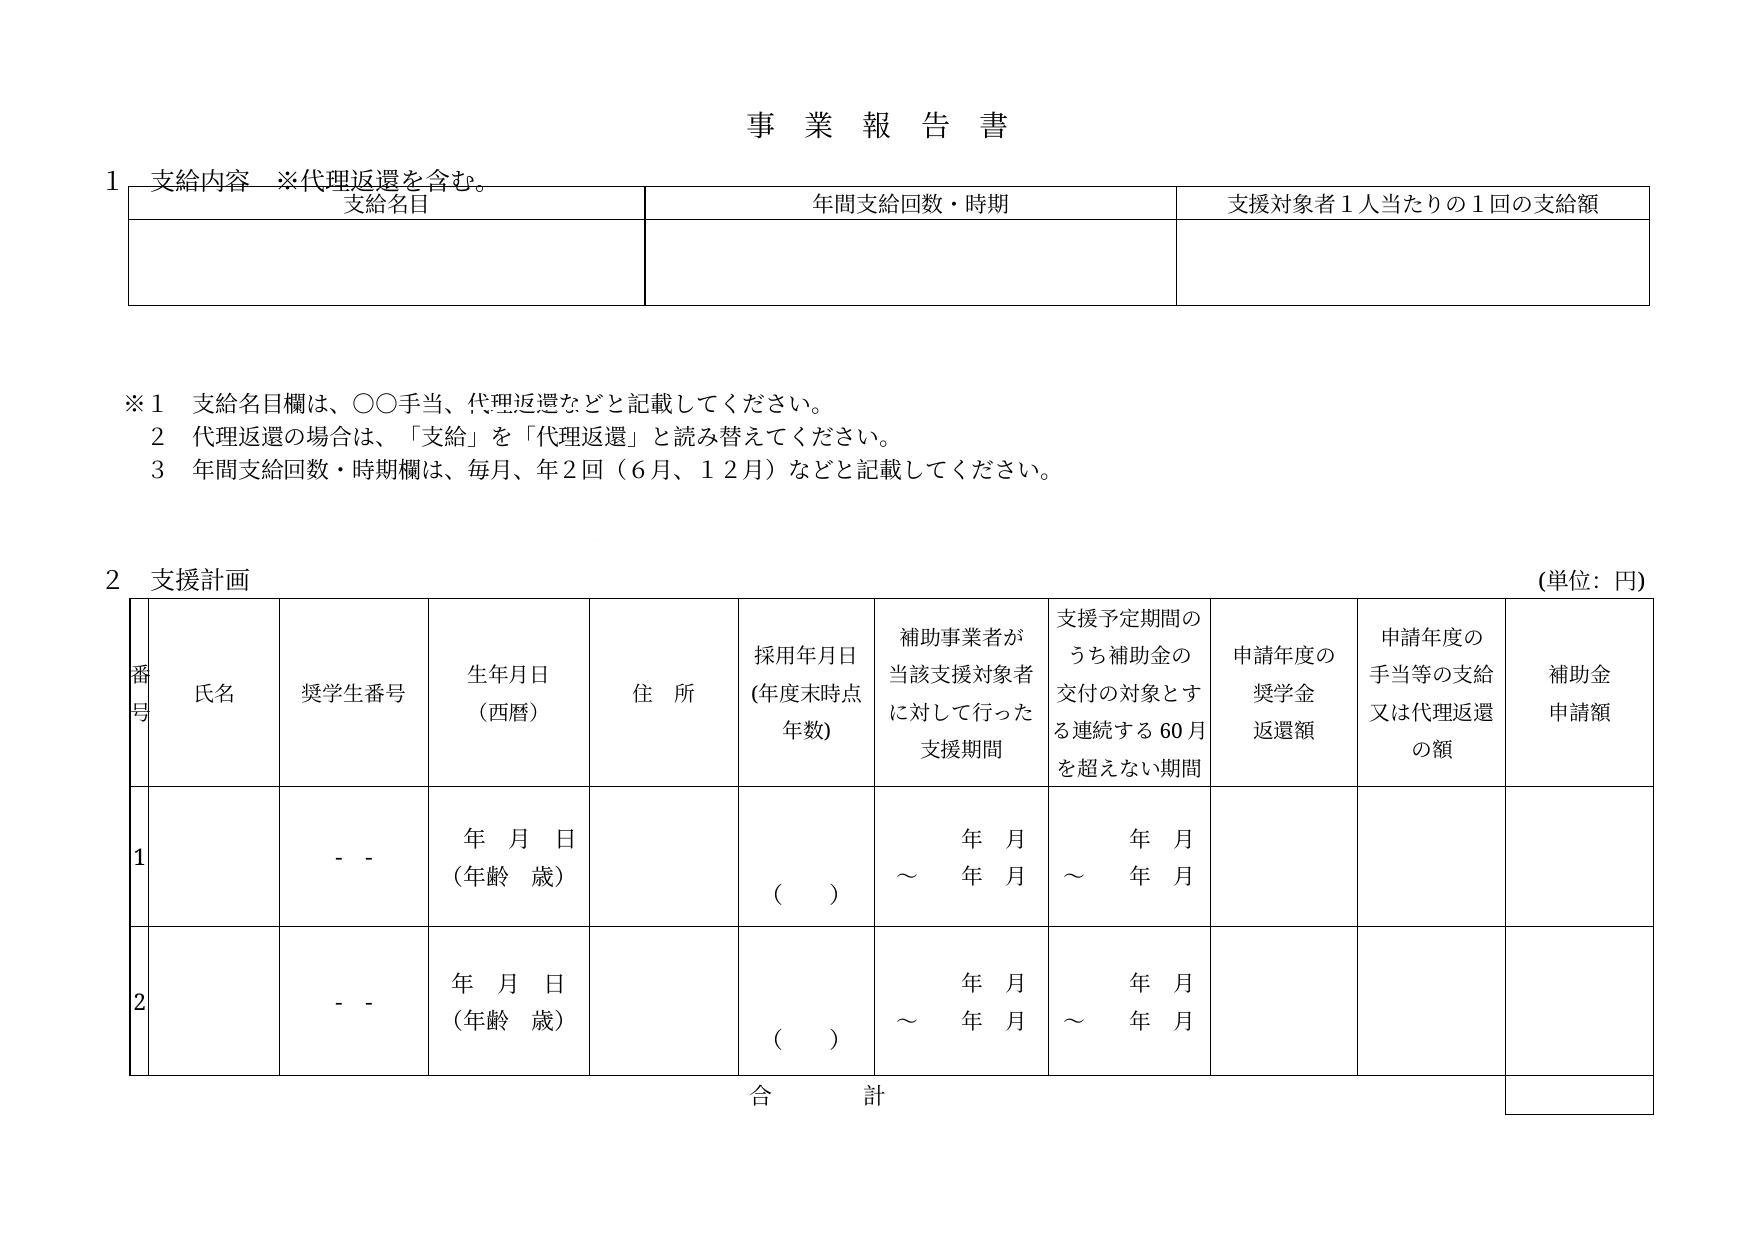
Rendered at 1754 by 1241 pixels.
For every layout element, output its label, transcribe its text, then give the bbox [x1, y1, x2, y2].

table_cell [149, 787, 279, 926]
table_cell [590, 787, 738, 926]
table_cell [1358, 927, 1505, 1075]
table_header 番号 [131, 599, 148, 711]
text １ 支給内容 ※代理返還を含む。 [100, 161, 1653, 199]
table_header 補助事業者が 当該支援対象者 に対して行った 支援期間 [875, 599, 1048, 786]
table_cell [1211, 927, 1357, 1075]
table_header 採用年月日 (年度末時点 年数) [739, 599, 874, 786]
table_header 住 所 [590, 599, 738, 786]
table_cell [1211, 787, 1357, 926]
table_cell [1506, 927, 1653, 1075]
table_cell [590, 927, 738, 1075]
table_cell 合 計 [130, 1076, 1505, 1113]
table_cell 年 月 ～ 年 月 [875, 787, 1048, 926]
table_cell [1358, 787, 1505, 926]
text ３ 年間支給回数・時期欄は、毎月、年２回（６月、１２月）などと記載してください。 [100, 452, 1653, 485]
text ２ 支援計画 (単位：円) [100, 560, 1653, 597]
text 事 業 報 告 書 [100, 86, 1653, 161]
table_cell [1506, 1076, 1653, 1113]
table_cell 2 [131, 927, 148, 1075]
table_header 申請年度の 奨学金 返還額 [1211, 599, 1357, 786]
text ※１ 支給名目欄は、○○手当、代理返還などと記載してください。 [100, 386, 1653, 419]
table_cell - - [280, 927, 428, 1075]
table_header 補助金 申請額 [1506, 599, 1653, 786]
table_cell 年 月 日 （年齢 歳） [429, 787, 589, 926]
table_header 氏名 [149, 599, 279, 786]
table_cell 年 月 ～ 年 月 [1049, 787, 1210, 926]
table_header 奨学生番号 [280, 599, 428, 786]
table_cell 年 月 ～ 年 月 [1049, 927, 1210, 1075]
table_cell （ ） [739, 787, 874, 926]
table_header 支援予定期間のうち補助金の 交付の対象とする連続する60月を超えない期間 [1049, 599, 1210, 786]
table_cell 年 月 日 （年齢 歳） [429, 927, 589, 1075]
text ２ 代理返還の場合は、「支給」を「代理返還」と読み替えてください。 [100, 419, 1653, 452]
table_cell [1506, 787, 1653, 926]
table_cell 1 [131, 787, 148, 926]
table_header 生年月日 （西暦） [429, 599, 589, 786]
table_header 番号 [131, 712, 148, 786]
table_cell - - [280, 787, 428, 926]
table_cell （ ） [739, 927, 874, 1075]
table_header 申請年度の 手当等の支給 又は代理返還 の額 [1358, 599, 1505, 786]
table_cell [149, 927, 279, 1075]
table_cell 年 月 ～ 年 月 [875, 927, 1048, 1075]
